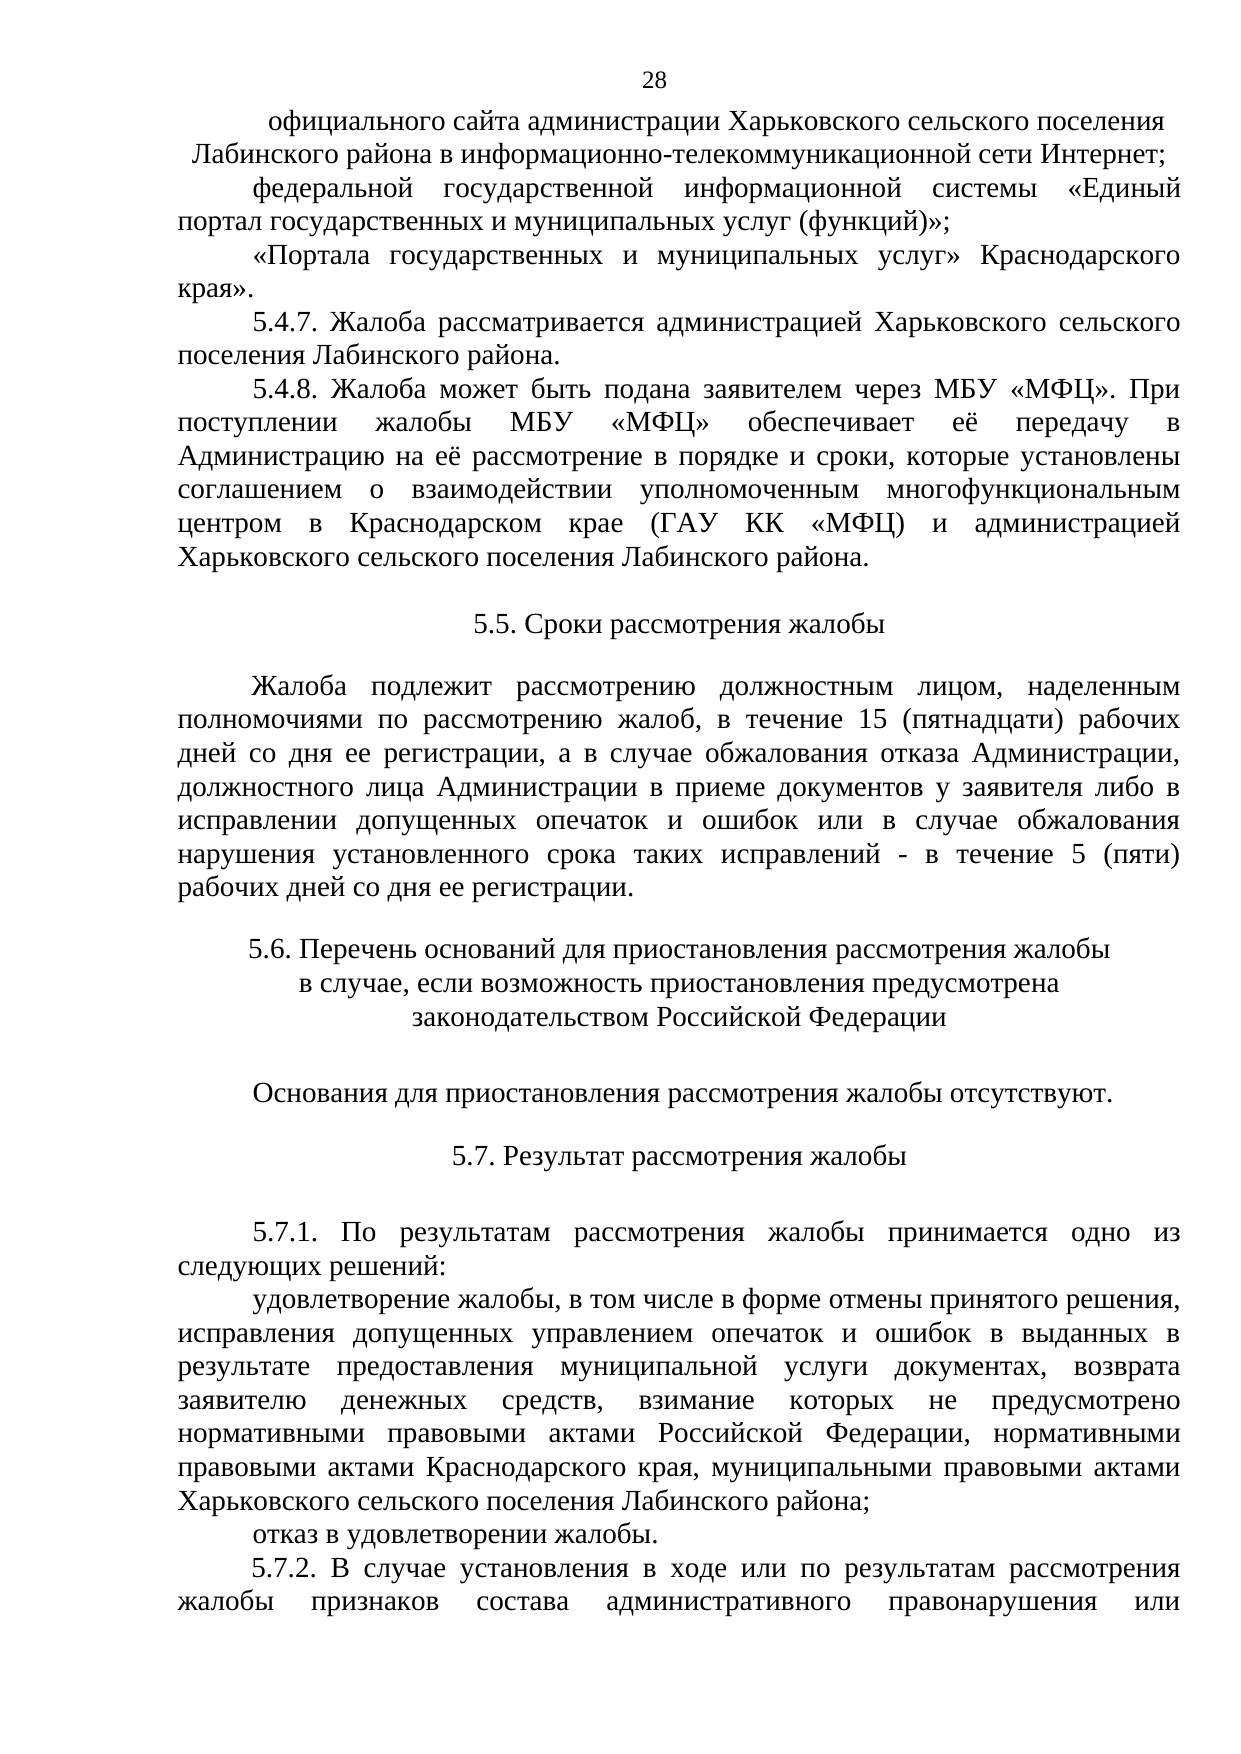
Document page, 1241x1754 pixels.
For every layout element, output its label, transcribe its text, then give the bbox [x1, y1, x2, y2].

text 5.7.1. По результатам рассмотрения жалобы принимается одно из следующих решений: [177, 1214, 1181, 1281]
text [177, 1550, 1181, 1617]
text 5.4.7. Жалоба рассматривается администрацией Харьковского сельского поселения Лабинского района. [177, 304, 1181, 371]
text Основания для приостановления рассмотрения жалобы отсутствуют. [177, 1075, 1181, 1109]
text отказ в удовлетворении жалобы. [177, 1516, 1181, 1550]
text удовлетворение жалобы, в том числе в форме отмены принятого решения, исправления допущенных управлением опечаток и ошибок в выданных в результате предоставления муниципальной услуги документах, возврата заявителю денежных средств, взимание которых не предусмотрено нормативными правовыми актами Российской Федерации, нормативными правовыми актами Краснодарского края, муниципальными правовыми актами Харьковского сельского поселения Лабинского района; [177, 1281, 1181, 1516]
text 5.6. Перечень оснований для приостановления рассмотрения жалобы [177, 932, 1181, 965]
text Жалоба подлежит рассмотрению должностным лицом, наделенным полномочиями по рассмотрению жалоб, в течение 15 (пятнадцати) рабочих дней со дня ее регистрации, а в случае обжалования отказа Администрации, должностного лица Администрации в приеме документов у заявителя либо в исправлении допущенных опечаток и ошибок или в случае обжалования нарушения установленного срока таких исправлений - в течение 5 (пяти) рабочих дней со дня ее регистрации. [177, 668, 1181, 903]
text в случае, если возможность приостановления предусмотрена законодательством Российской Федерации [177, 965, 1181, 1032]
text 5.4.8. Жалоба может быть подана заявителем через МБУ «МФЦ». При поступлении жалобы МБУ «МФЦ» обеспечивает её передачу в Администрацию на её рассмотрение в порядке и сроки, которые установлены соглашением о взаимодействии уполномоченным многофункциональным центром в Краснодарском крае (ГАУ КК «МФЦ) и администрацией Харьковского сельского поселения Лабинского района. [177, 371, 1181, 572]
text официального сайта администрации Харьковского сельского поселения Лабинского района в информационно-телекоммуникационной сети Интернет; [177, 103, 1181, 170]
text «Портала государственных и муниципальных услуг» Краснодарского края». [177, 237, 1181, 304]
text 5.5. Сроки рассмотрения жалобы [177, 606, 1181, 639]
text 5.7. Результат рассмотрения жалобы [177, 1138, 1181, 1171]
text федеральной государственной информационной системы «Единый портал государственных и муниципальных услуг (функций)»; [177, 170, 1181, 237]
